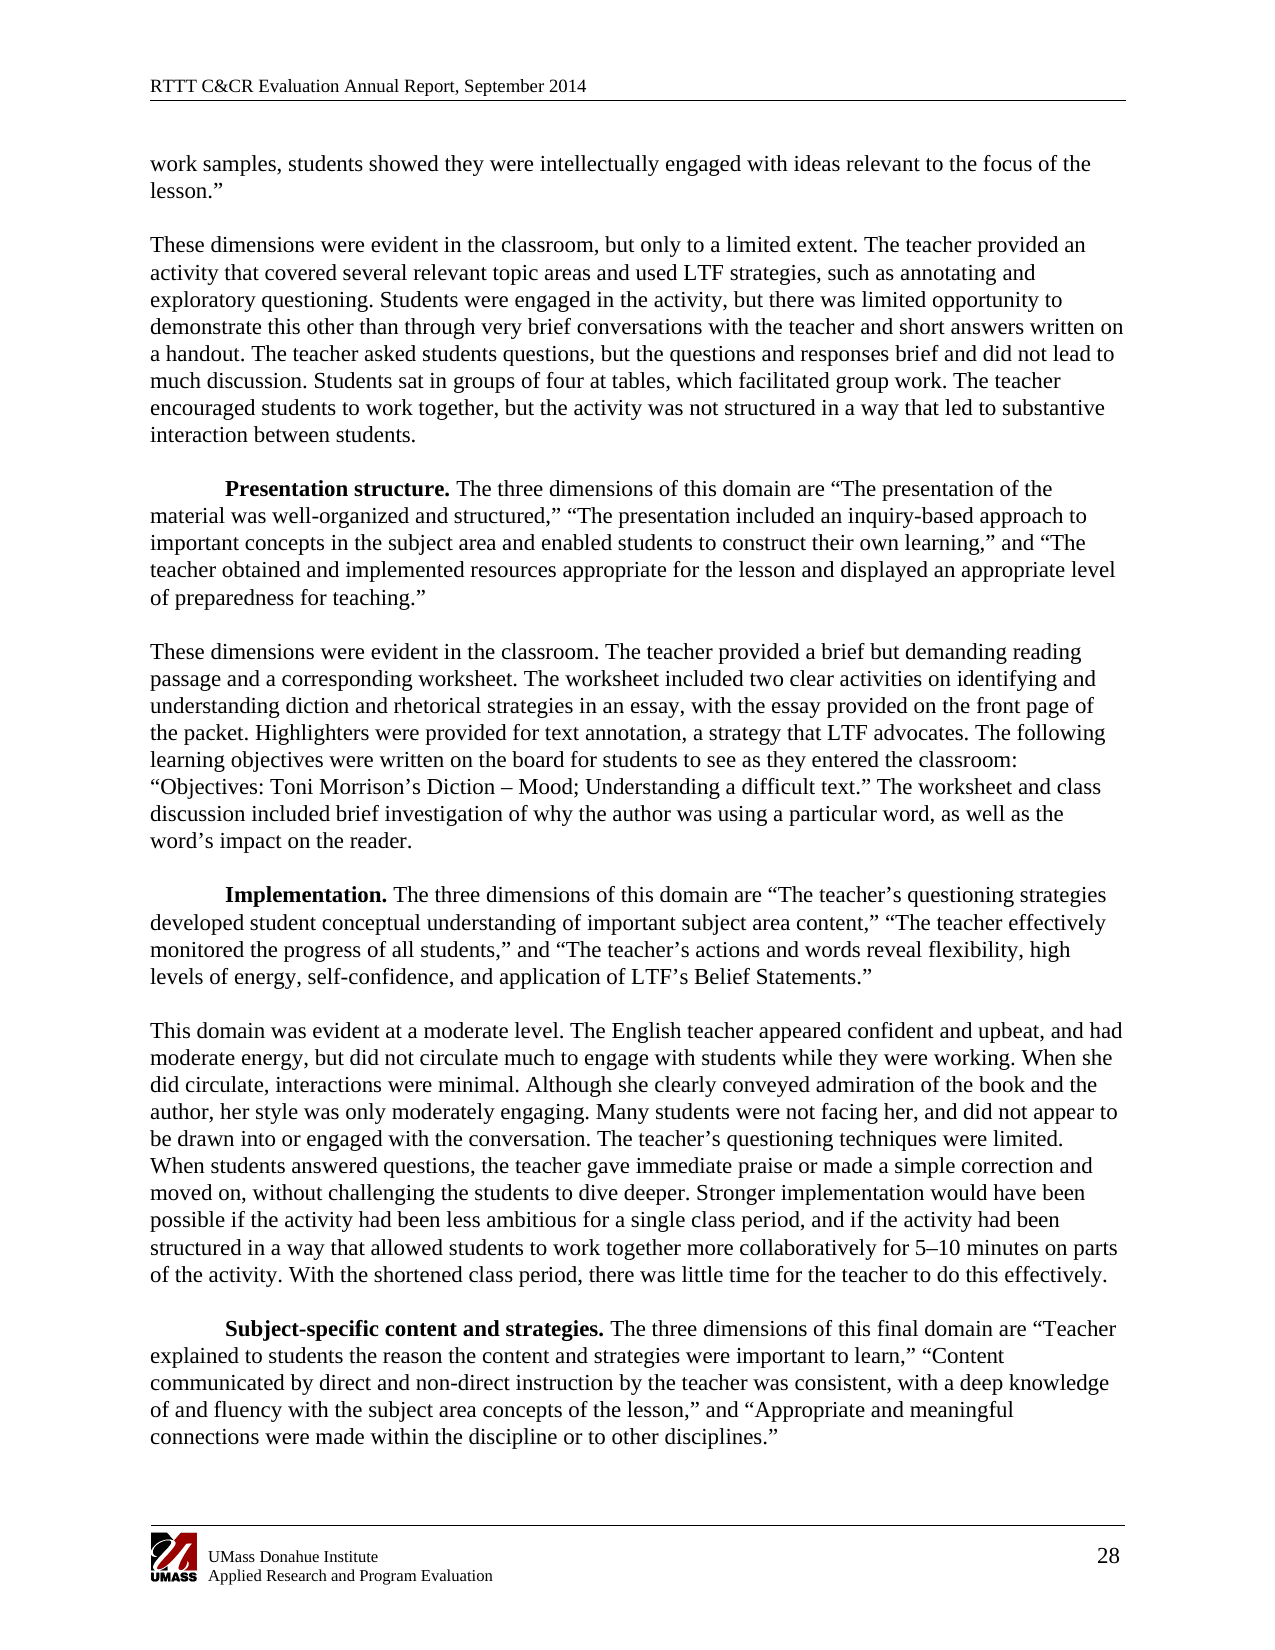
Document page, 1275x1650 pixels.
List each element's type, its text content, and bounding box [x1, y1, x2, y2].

text These dimensions were evident in the classroom. The teacher provided a brief but demanding reading passage and a corresponding worksheet. The worksheet included two clear activities on identifying and understanding diction and rhetorical strategies in an essay, with the essay provided on the front page of the packet. Highlighters were provided for text annotation, a strategy that LTF advocates. The following learning objectives were written on the board for students to see as they entered the classroom: “Objectives: Toni Morrison’s Diction – Mood; Understanding a difficult text.” The worksheet and class discussion included brief investigation of why the author was using a particular word, as well as the word’s impact on the reader. [150, 637, 1125, 854]
picture [151, 1532, 198, 1583]
text These dimensions were evident in the classroom, but only to a limited extent. The teacher provided an activity that covered several relevant topic areas and used LTF strategies, such as annotating and exploratory questioning. Students were engaged in the activity, but there was limited opportunity to demonstrate this other than through very brief conversations with the teacher and short answers written on a handout. The teacher asked students questions, but the questions and responses brief and did not lead to much discussion. Students sat in groups of four at tables, which facilitated group work. The teacher encouraged students to work together, but the activity was not structured in a way that led to substantive interaction between students. [150, 231, 1125, 448]
text This domain was evident at a moderate level. The English teacher appeared confident and upbeat, and had moderate energy, but did not circulate much to engage with students while they were working. When she did circulate, interactions were minimal. Although she clearly conveyed admiration of the book and the author, her style was only moderately engaging. Many students were not facing her, and did not appear to be drawn into or engaged with the conversation. The teacher’s questioning techniques were limited. When students answered questions, the teacher gave immediate praise or made a simple correction and moved on, without challenging the students to dive deeper. Stronger implementation would have been possible if the activity had been less ambitious for a single class period, and if the activity had been structured in a way that allowed students to work together more collaboratively for 5–10 minutes on parts of the activity. With the shortened class period, there was little time for the teacher to do this effectively. [150, 1017, 1125, 1287]
text Implementation. The three dimensions of this domain are “The teacher’s questioning strategies developed student conceptual understanding of important subject area content,” “The teacher effectively monitored the progress of all students,” and “The teacher’s actions and words reveal flexibility, high levels of energy, self-confidence, and application of LTF’s Belief Statements.” [150, 881, 1125, 989]
text Presentation structure. The three dimensions of this domain are “The presentation of the material was well-organized and structured,” “The presentation included an inquiry-based approach to important concepts in the subject area and enabled students to construct their own learning,” and “The teacher obtained and implemented resources appropriate for the lesson and displayed an appropriate level of preparedness for teaching.” [150, 475, 1125, 610]
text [150, 150, 1125, 204]
text Subject-specific content and strategies. The three dimensions of this final domain are “Teacher explained to students the reason the content and strategies were important to learn,” “Content communicated by direct and non-direct instruction by the teacher was consistent, with a deep knowledge of and fluency with the subject area concepts of the lesson,” and “Appropriate and meaningful connections were made within the discipline or to other disciplines.” [150, 1314, 1125, 1450]
